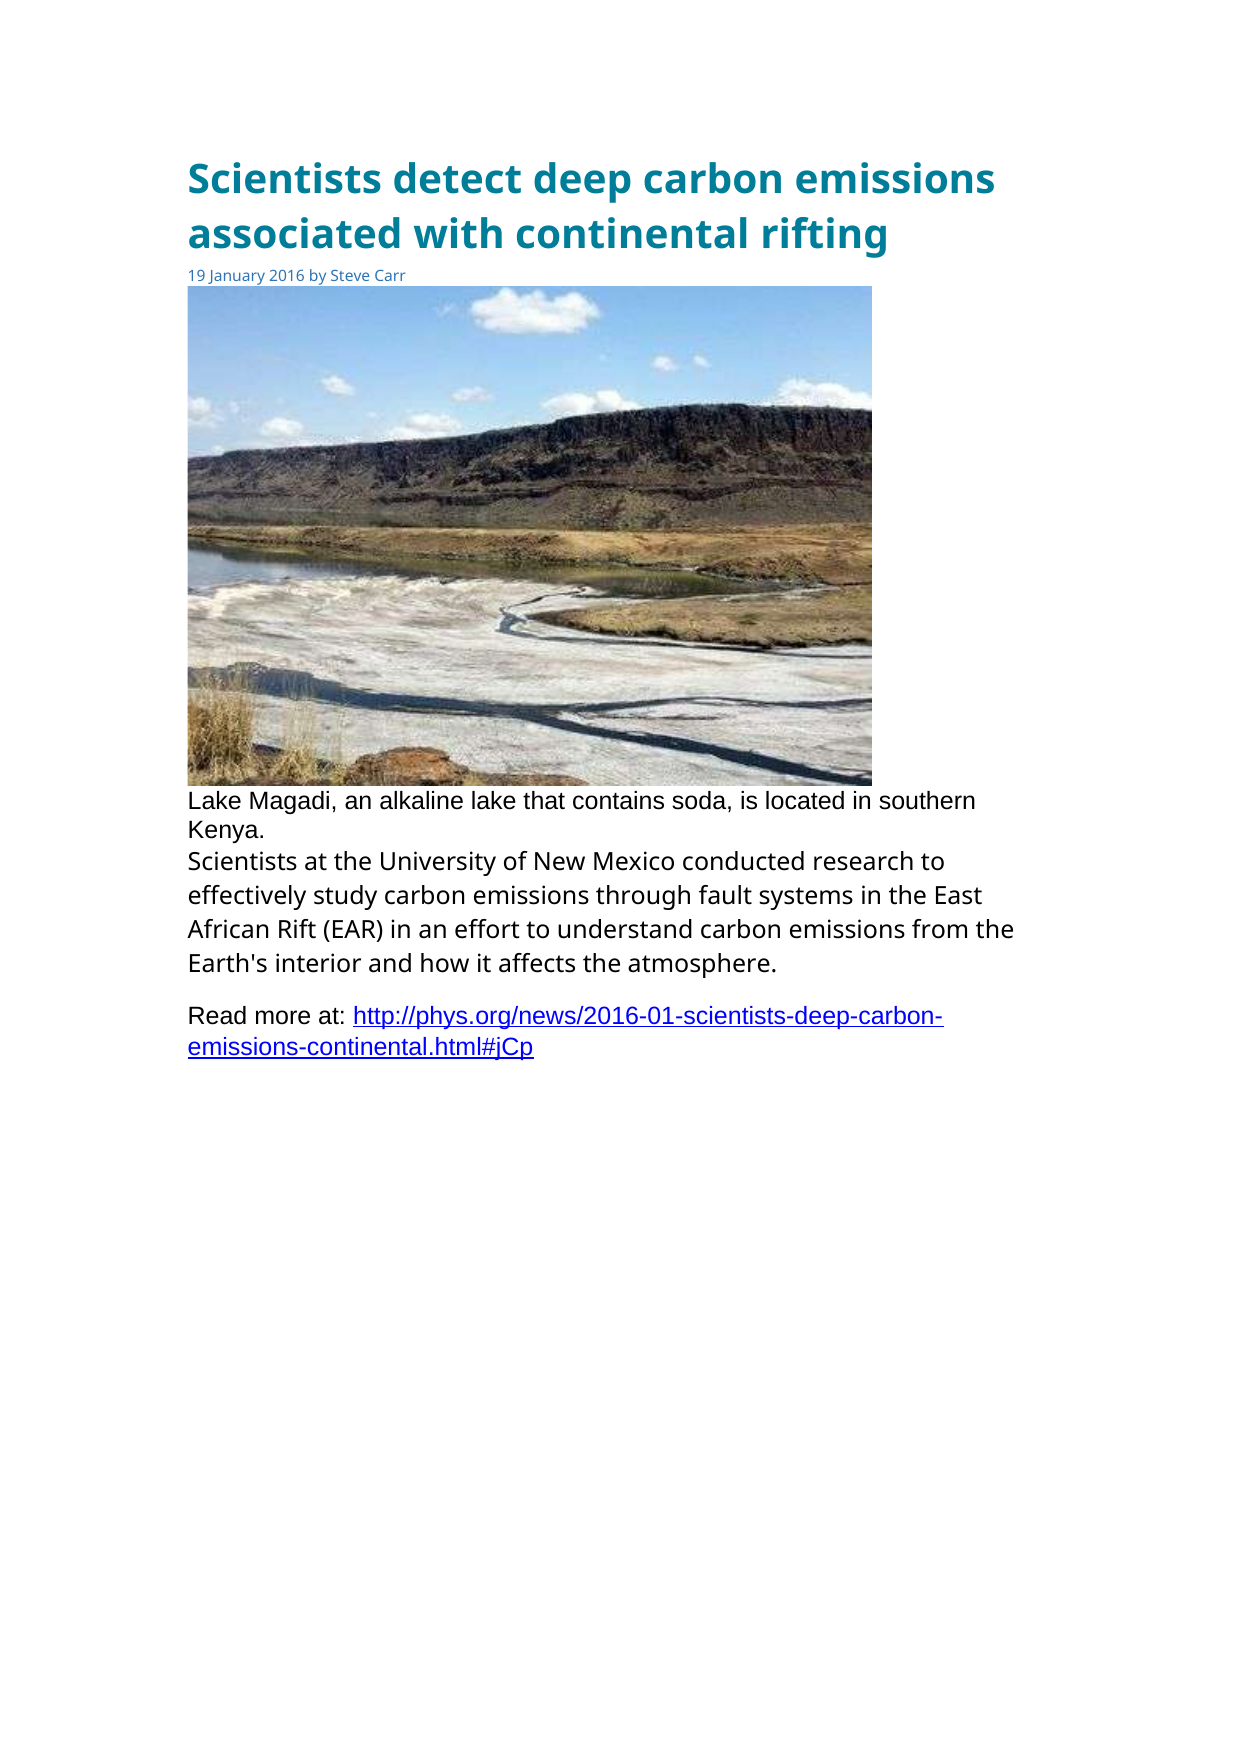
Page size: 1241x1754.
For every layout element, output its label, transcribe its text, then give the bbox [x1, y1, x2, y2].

subtitle Scientists detect deep carbon emissions associated with continental rifting [187, 150, 1053, 261]
picture [187, 286, 872, 786]
text Scientists at the University of New Mexico conducted research to effectively study carbon emissions through fault systems in the East African Rift (EAR) in an effort to understand carbon emissions from the Earth's interior and how it affects the atmosphere. [187, 843, 1053, 980]
text Read more at: http://phys.org/news/2016-01-scientists-deep-carbon-emissions-continental.html#jCp [187, 998, 1053, 1061]
subtitle 19 January 2016 by Steve Carr [187, 265, 1053, 286]
text Lake Magadi, an alkaline lake that contains soda, is located in southern Kenya. [187, 786, 1053, 843]
